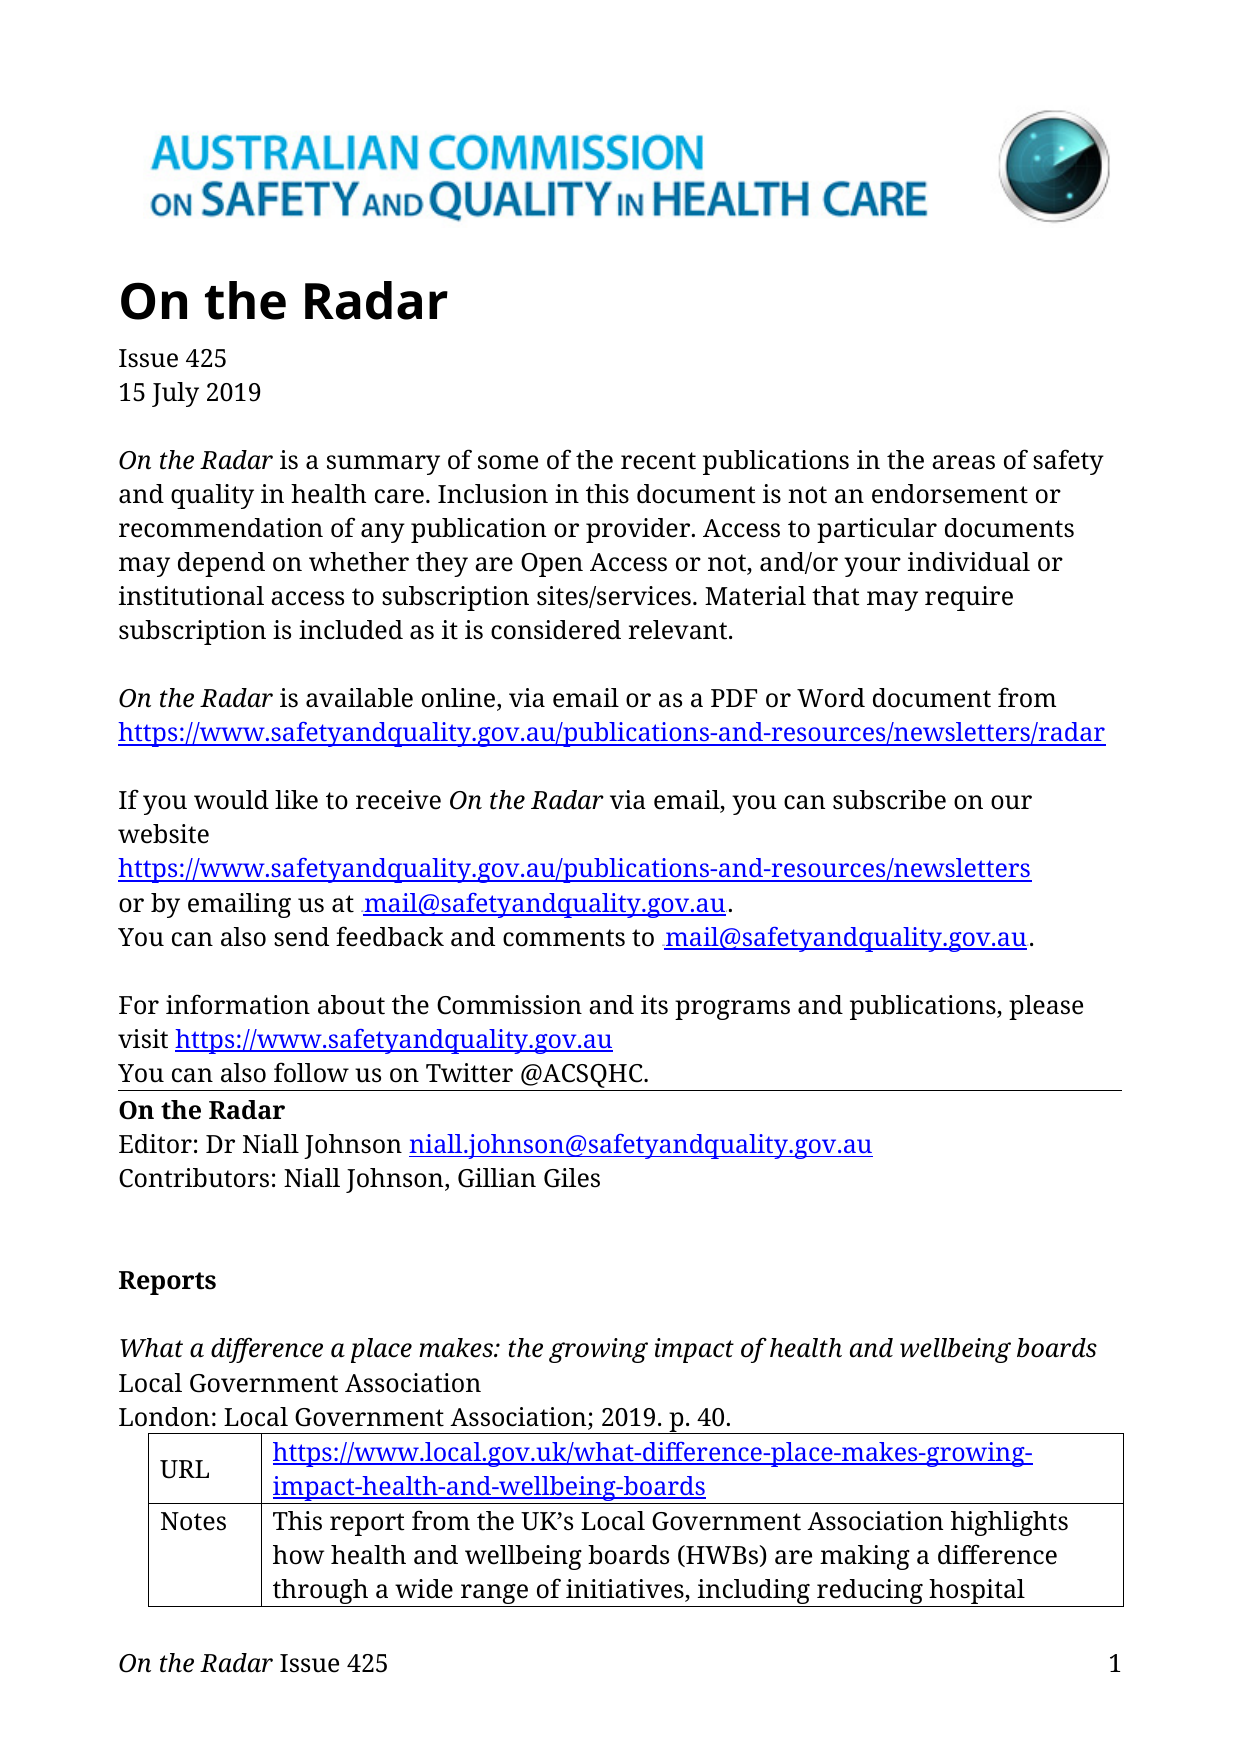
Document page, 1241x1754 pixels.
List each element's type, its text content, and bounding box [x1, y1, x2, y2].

text On the Radar is available online, via email or as a PDF or Word document from https://www.safetyandquality.gov.au/publications-and-resources/newsletters/radar [118, 681, 1122, 749]
table_header URL [149, 1434, 261, 1502]
text On the Radar is a summary of some of the recent publications in the areas of safety and quality in health care. Inclusion in this document is not an endorsement or recommendation of any publication or provider. Access to particular documents may depend on whether they are Open Access or not, and/or your individual or institutional access to subscription sites/services. Material that may require subscription is included as it is considered relevant. [118, 442, 1122, 647]
text London: Local Government Association; 2019. p. 40. [118, 1399, 1122, 1433]
text Contributors: Niall Johnson, Gillian Giles [118, 1161, 1122, 1195]
text For information about the Commission and its programs and publications, please visit https://www.safetyandquality.gov.au [118, 987, 1122, 1056]
text On the Radar [118, 1091, 1122, 1127]
text Reports [118, 1263, 1122, 1297]
text 15 July 2019 [118, 374, 1122, 408]
picture [143, 81, 1111, 228]
text Issue 425 [118, 340, 1122, 374]
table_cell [262, 1504, 1123, 1606]
subtitle On the Radar [118, 173, 1122, 334]
table_header https://www.local.gov.uk/what-difference-place-makes-growing-impact-health-and-wellbeing-boards [262, 1434, 1123, 1502]
text Editor: Dr Niall Johnson niall.johnson@safetyandquality.gov.au [118, 1127, 1122, 1161]
text Local Government Association [118, 1365, 1122, 1399]
text What a difference a place makes: the growing impact of health and wellbeing boards [118, 1331, 1122, 1365]
text You can also follow us on Twitter @ACSQHC. [118, 1056, 1122, 1089]
text If you would like to receive On the Radar via email, you can subscribe on our website https://www.safetyandquality.gov.au/publications-and-resources/newsletters or by emailing us at HUmail@safetyandquality.gov.auU. You can also send feedback and comments to HUmail@safetyandquality.gov.auU. [118, 783, 1122, 953]
table_cell Notes [149, 1504, 261, 1606]
